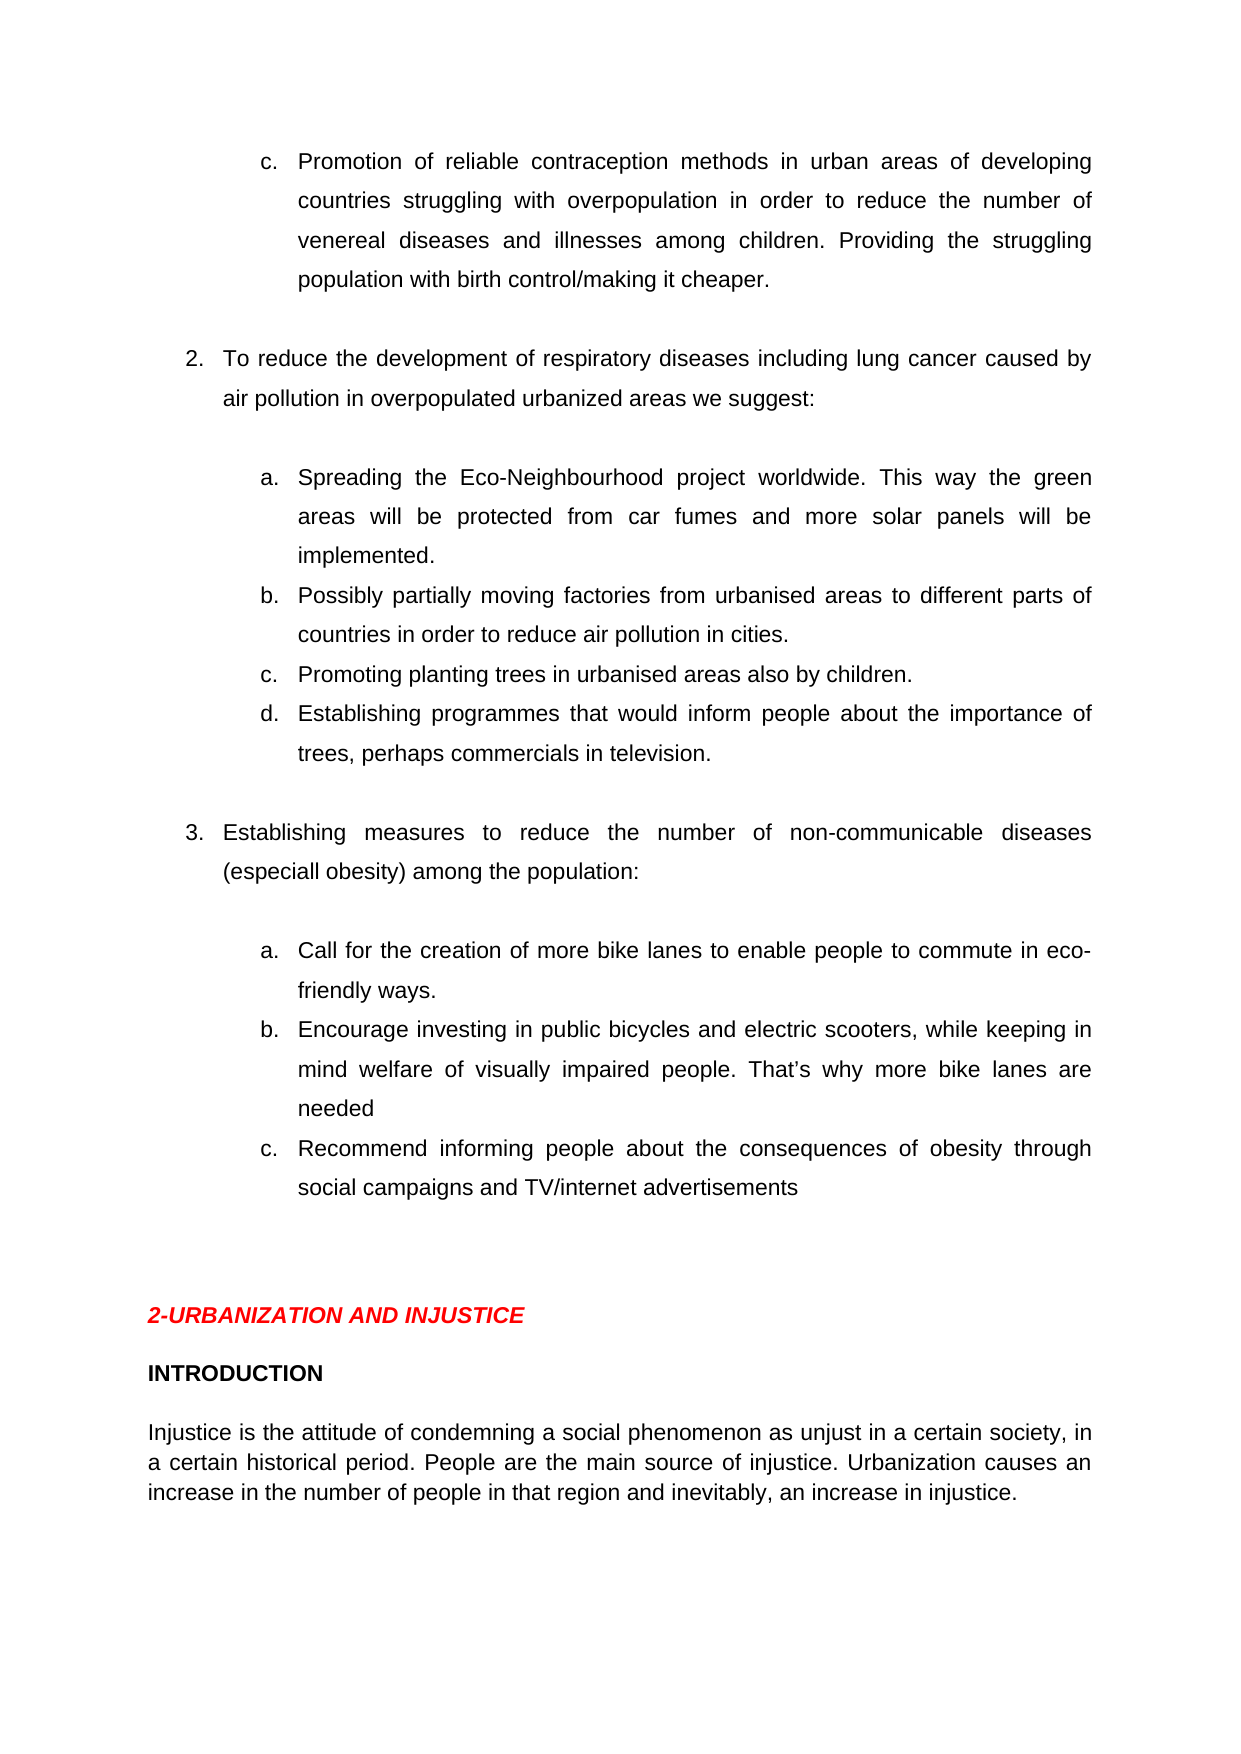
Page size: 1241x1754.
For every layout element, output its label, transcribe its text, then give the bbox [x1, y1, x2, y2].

text INTRODUCTION [148, 1360, 1093, 1387]
list Possibly partially moving factories from urbanised areas to different parts of countries in order to reduce air pollution in cities. [260, 582, 1093, 648]
list Promotion of reliable contraception methods in urban areas of developing countries struggling with overpopulation in order to reduce the number of venereal diseases and illnesses among children. Providing the struggling population with birth control/making it cheaper. [260, 148, 1093, 292]
list Recommend informing people about the consequences of obesity through social campaigns and TV/internet advertisements [260, 1134, 1093, 1200]
list Spreading the Eco-Neighbourhood project worldwide. This way the green areas will be protected from car fumes and more solar panels will be implemented. [260, 463, 1093, 569]
list Encourage investing in public bicycles and electric scooters, while keeping in mind welfare of visually impaired people. That’s why more bike lanes are needed [260, 1016, 1093, 1121]
list Establishing programmes that would inform people about the importance of trees, perhaps commercials in television. [260, 700, 1093, 766]
list Call for the creation of more bike lanes to enable people to commute in eco-friendly ways. [260, 937, 1093, 1003]
list To reduce the development of respiratory diseases including lung cancer caused by air pollution in overpopulated urbanized areas we suggest: [185, 345, 1093, 411]
text Injustice is the attitude of condemning a social phenomenon as unjust in a certain society, in a certain historical period. People are the main source of injustice. Urbanization causes an increase in the number of people in that region and inevitably, an increase in injustice. [148, 1419, 1093, 1505]
list Promoting planting trees in urbanised areas also by children. [260, 661, 1093, 687]
text 2-URBANIZATION AND INJUSTICE [148, 1302, 1093, 1328]
list Establishing measures to reduce the number of non-communicable diseases (especiall obesity) among the population: [185, 819, 1093, 884]
